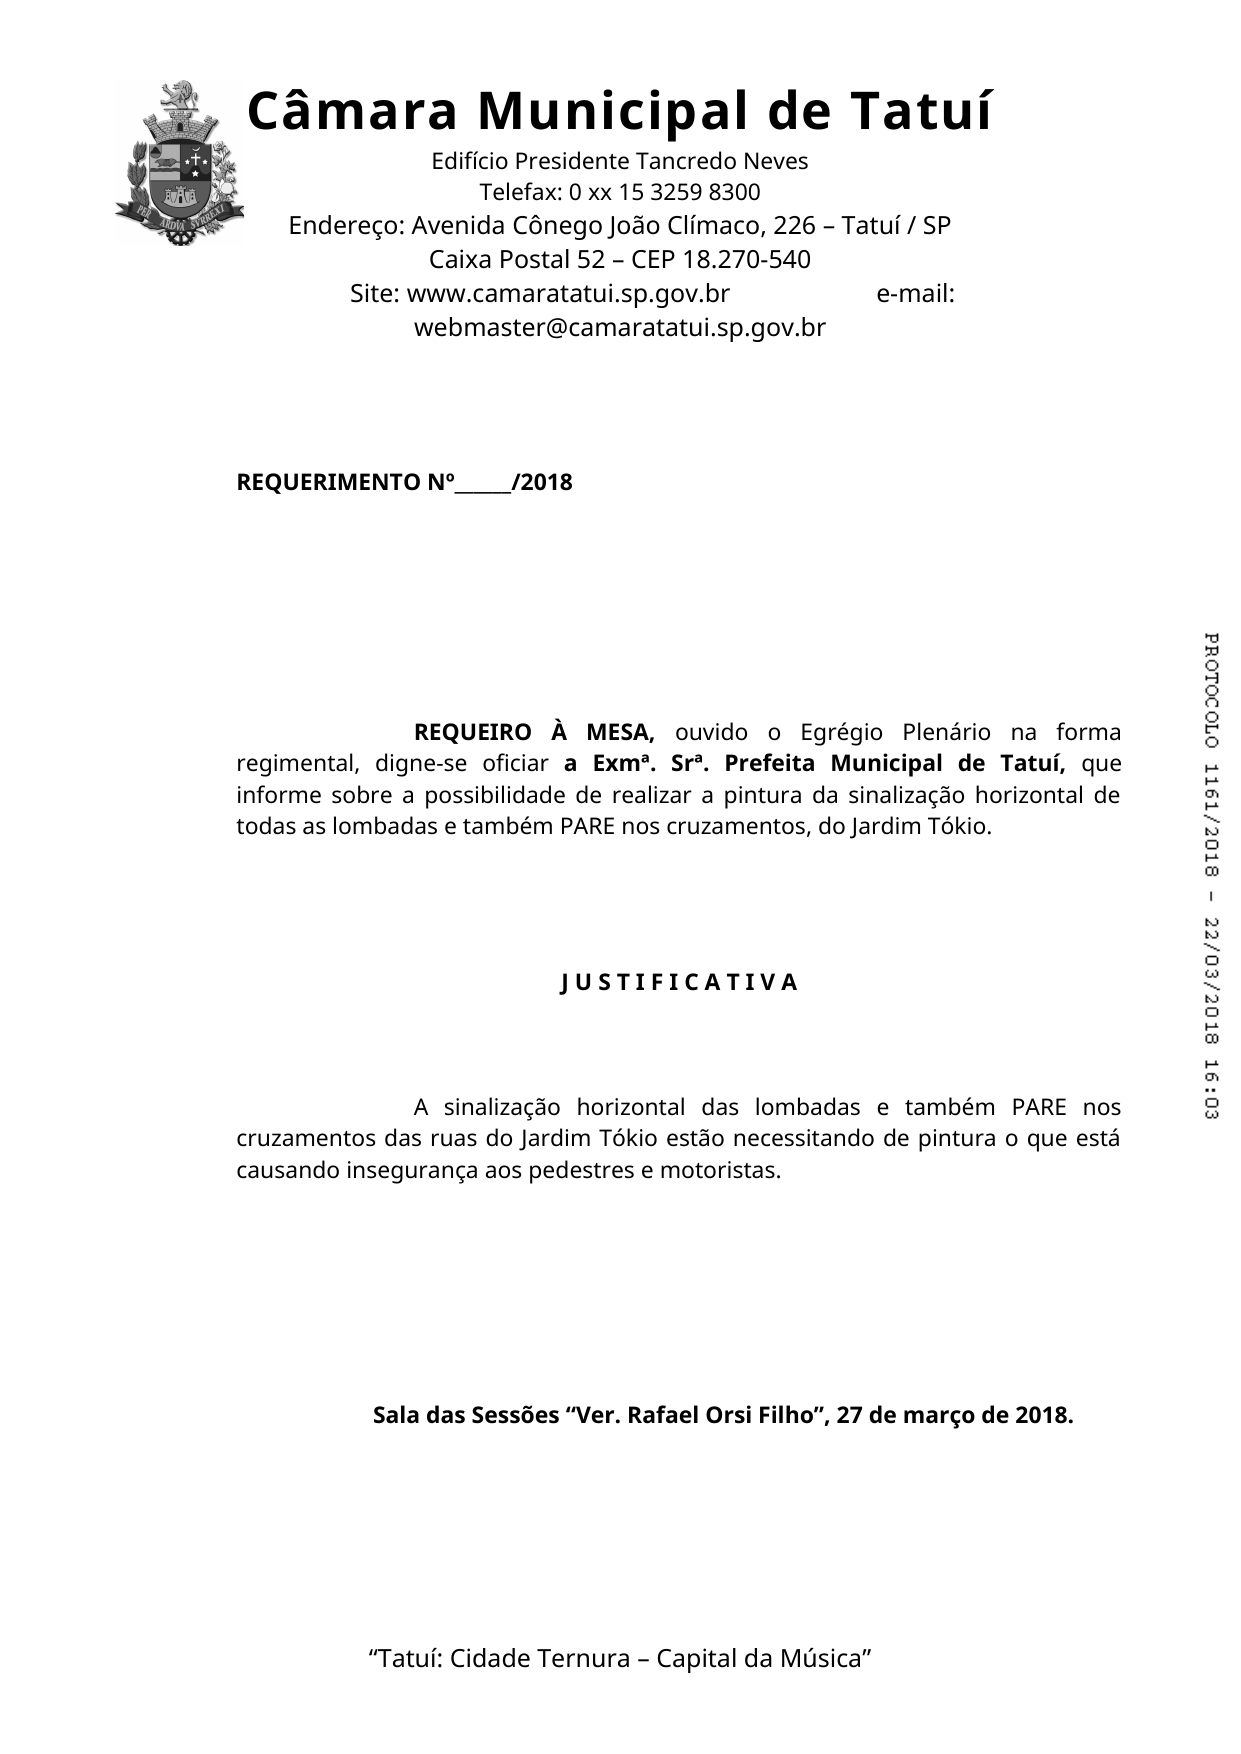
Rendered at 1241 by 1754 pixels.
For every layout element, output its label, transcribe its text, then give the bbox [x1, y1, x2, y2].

text REQUERIMENTO Nº______/2018 [236, 466, 1122, 497]
text J U S T I F I C A T I V A [236, 966, 1122, 997]
text REQUEIRO À MESA, ouvido o Egrégio Plenário na forma regimental, digne-se oficiar a Exmª. Srª. Prefeita Municipal de Tatuí, que informe sobre a possibilidade de realizar a pintura da sinalização horizontal de todas as lombadas e também PARE nos cruzamentos, do Jardim Tókio. [236, 716, 1122, 841]
picture [1177, 629, 1241, 1125]
text A sinalização horizontal das lombadas e também PARE nos cruzamentos das ruas do Jardim Tókio estão necessitando de pintura o que está causando insegurança aos pedestres e motoristas. [236, 1091, 1122, 1185]
text Sala das Sessões “Ver. Rafael Orsi Filho”, 27 de março de 2018. [236, 1398, 1122, 1430]
